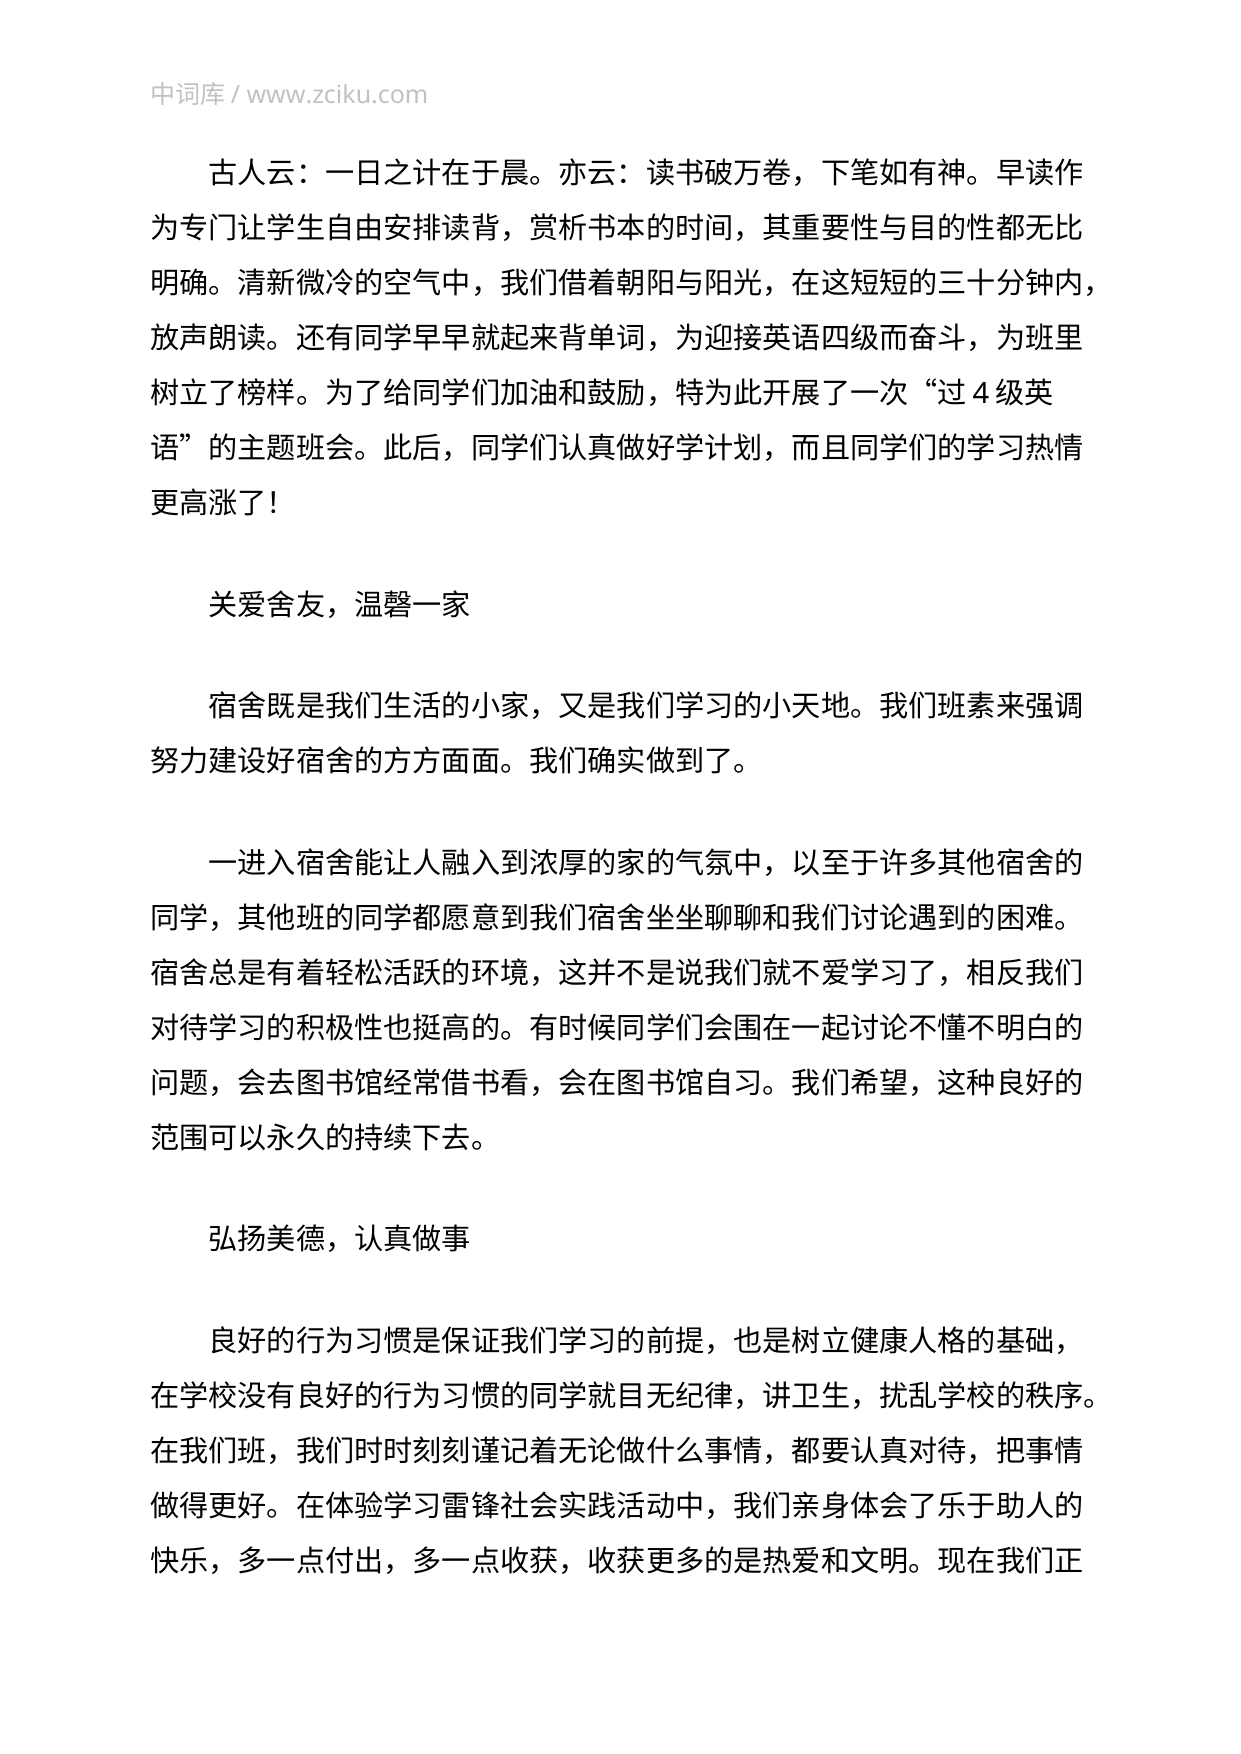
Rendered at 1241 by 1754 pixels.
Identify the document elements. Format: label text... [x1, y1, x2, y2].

text 一进入宿舍能让人融入到浓厚的家的气氛中，以至于许多其他宿舍的同学，其他班的同学都愿意到我们宿舍坐坐聊聊和我们讨论遇到的困难。宿舍总是有着轻松活跃的环境，这并不是说我们就不爱学习了，相反我们对待学习的积极性也挺高的。有时候同学们会围在一起讨论不懂不明白的问题，会去图书馆经常借书看，会在图书馆自习。我们希望，这种良好的范围可以永久的持续下去。 [150, 840, 1090, 1156]
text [150, 1318, 1090, 1579]
text 弘扬美德，认真做事 [150, 1216, 1090, 1258]
text 古人云：一日之计在于晨。亦云：读书破万卷，下笔如有神。早读作为专门让学生自由安排读背，赏析书本的时间，其重要性与目的性都无比明确。清新微冷的空气中，我们借着朝阳与阳光，在这短短的三十分钟内，放声朗读。还有同学早早就起来背单词，为迎接英语四级而奋斗，为班里树立了榜样。为了给同学们加油和鼓励，特为此开展了一次“过4级英语”的主题班会。此后，同学们认真做好学计划，而且同学们的学习热情更高涨了！ [150, 150, 1090, 522]
text 关爱舍友，温磬一家 [150, 581, 1090, 623]
text 宿舍既是我们生活的小家，又是我们学习的小天地。我们班素来强调努力建设好宿舍的方方面面。我们确实做到了。 [150, 683, 1090, 780]
